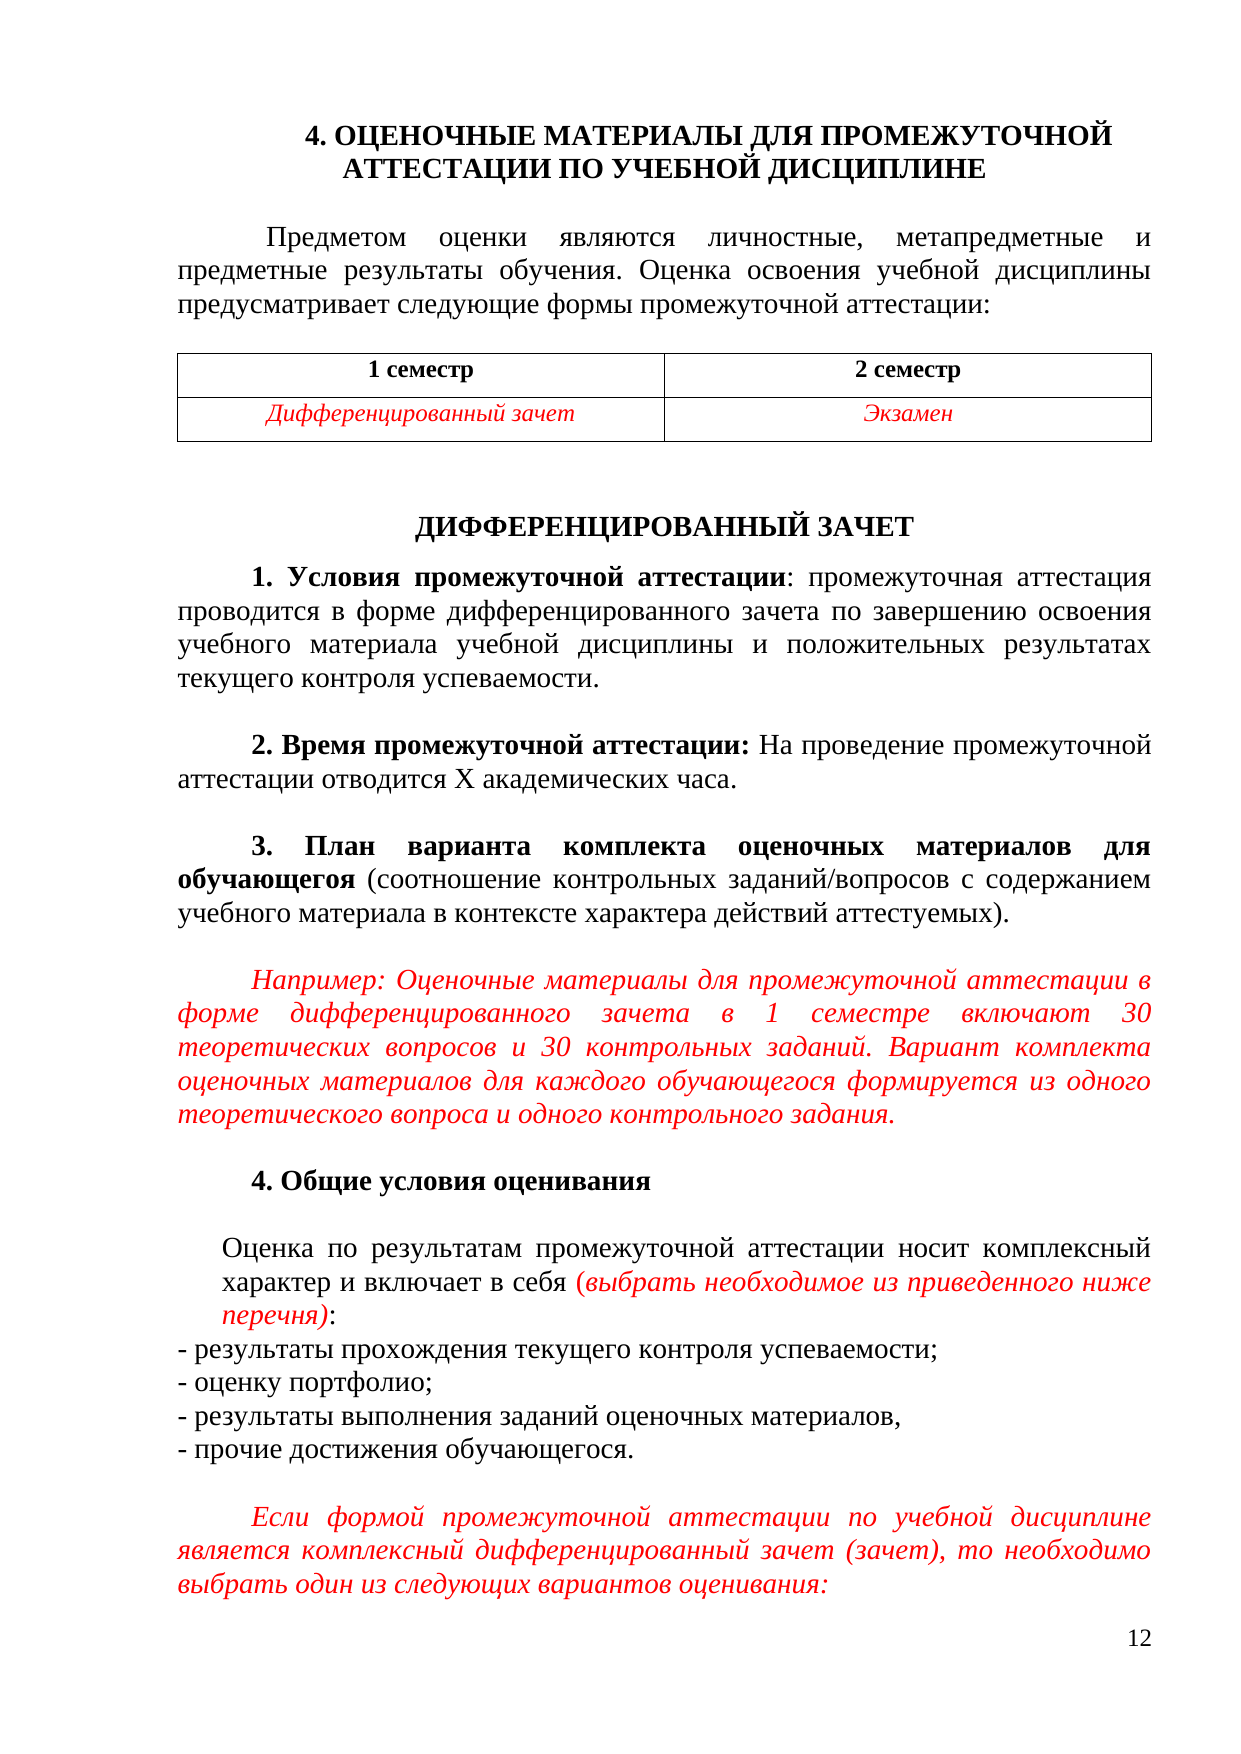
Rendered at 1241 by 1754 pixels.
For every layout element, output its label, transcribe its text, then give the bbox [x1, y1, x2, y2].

text - результаты прохождения текущего контроля успеваемости; [177, 1331, 1152, 1364]
list 4. Общие условия оценивания [177, 1163, 1152, 1197]
text - прочие достижения обучающегося. [177, 1432, 1152, 1465]
list Например: Оценочные материалы для промежуточной аттестации в форме дифференцированного зачета в 1 семестре включают 30 теоретических вопросов и 30 контрольных заданий. Вариант комплекта оценочных материалов для каждого обучающегося формируется из одного теоретического вопроса и одного контрольного задания. [177, 962, 1152, 1130]
list 3. План варианта комплекта оценочных материалов для обучающегоя (соотношение контрольных заданий/вопросов с содержанием учебного материала в контексте характера действий аттестуемых). [177, 828, 1152, 928]
text - оценку портфолио; [177, 1364, 1152, 1398]
table_header 1 семестр [178, 354, 664, 397]
list 1. Условия промежуточной аттестации: промежуточная аттестация проводится в форме дифференцированного зачета по завершению освоения учебного материала учебной дисциплины и положительных результатах текущего контроля успеваемости. [177, 559, 1152, 694]
table_cell Экзамен [665, 398, 1151, 441]
text Если формой промежуточной аттестации по учебной дисциплине является комплексный дифференцированный зачет (зачет), то необходимо выбрать один из следующих вариантов оценивания: [177, 1499, 1152, 1599]
text Предметом оценки являются личностные, метапредметные и предметные результаты обучения. Оценка освоения учебной дисциплины предусматривает следующие формы промежуточной аттестации: [177, 219, 1152, 319]
table_header 2 семестр [665, 354, 1151, 397]
text - результаты выполнения заданий оценочных материалов, [177, 1398, 1152, 1432]
list 2. Время промежуточной аттестации: На проведение промежуточной аттестации отводится Х академических часа. [177, 727, 1152, 794]
text 4. ОЦЕНОЧНЫЕ МАТЕРИАЛЫ ДЛЯ ПРОМЕЖУТОЧНОЙ АТТЕСТАЦИИ ПО УЧЕБНОЙ ДИСЦИПЛИНЕ [177, 118, 1152, 185]
text Оценка по результатам промежуточной аттестации носит комплексный характер и включает в себя (выбрать необходимое из приведенного ниже перечня): [222, 1230, 1152, 1331]
text Дифференцированный зачет [177, 509, 1152, 543]
table_cell Дифференцированный зачет [178, 398, 664, 441]
